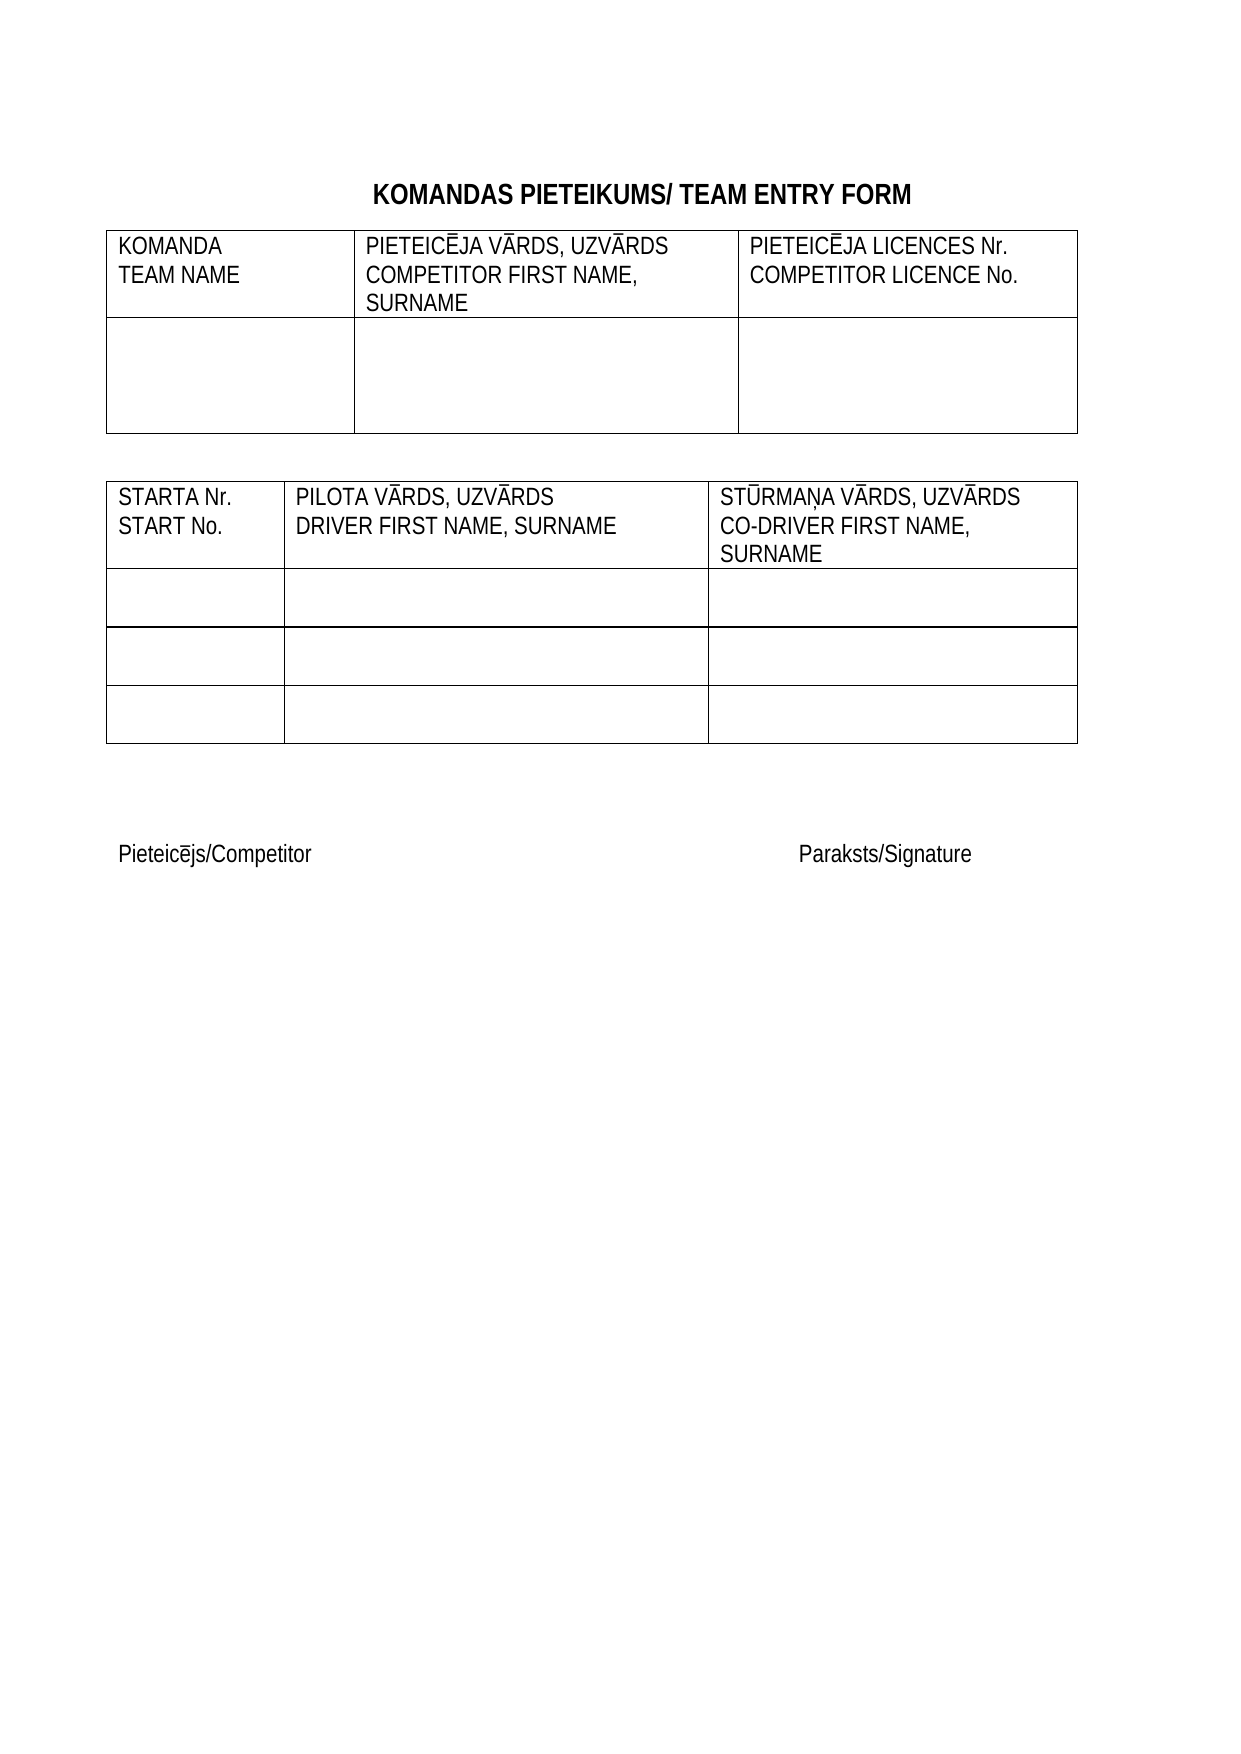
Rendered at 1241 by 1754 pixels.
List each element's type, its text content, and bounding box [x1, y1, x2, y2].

table_header PILOTA VĀRDS, UZVĀRDS DRIVER FIRST NAME, SURNAME [285, 482, 708, 568]
table_cell [285, 628, 708, 685]
table_cell [107, 569, 284, 626]
text KOMANDAS PIETEIKUMS/ TEAM ENTRY FORM [118, 177, 1167, 211]
table_cell [285, 686, 708, 743]
table_cell [739, 318, 1077, 432]
table_cell [285, 569, 708, 626]
table_header PIETEICĒJA LICENCES Nr. COMPETITOR LICENCE No. [739, 231, 1077, 317]
table_header KOMANDA TEAM NAME [107, 231, 354, 317]
table_header PIETEICĒJA VĀRDS, UZVĀRDS COMPETITOR FIRST NAME, SURNAME [355, 231, 738, 317]
table_cell [107, 628, 284, 685]
table_cell [709, 628, 1077, 685]
table_cell [355, 318, 738, 432]
table_header STŪRMAŅA VĀRDS, UZVĀRDS CO-DRIVER FIRST NAME, SURNAME [709, 482, 1077, 568]
table_cell [709, 686, 1077, 743]
table_cell [107, 686, 284, 743]
text Pieteicējs/Competitor Paraksts/Signature [118, 839, 1167, 868]
table_cell [709, 569, 1077, 626]
table_cell [107, 318, 354, 432]
table_header STARTA Nr. START No. [107, 482, 284, 568]
